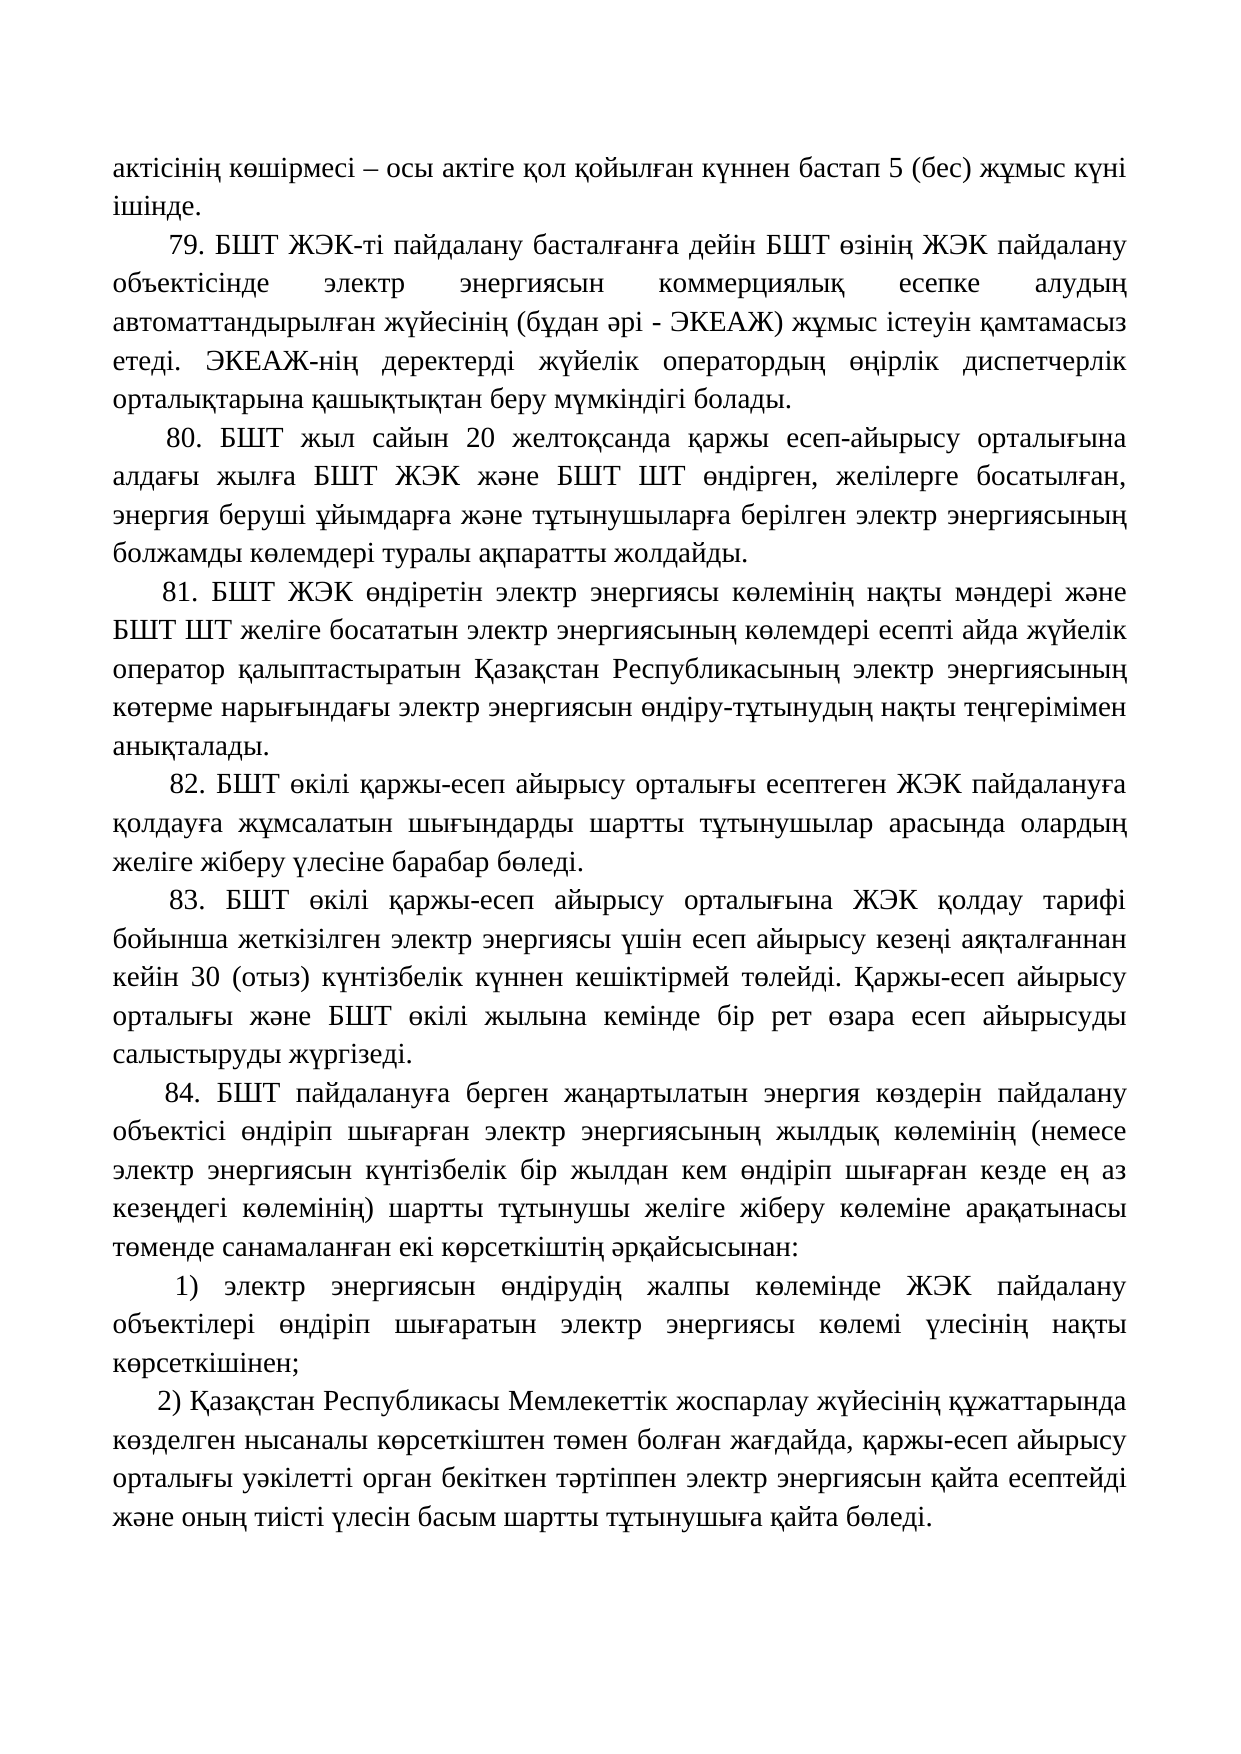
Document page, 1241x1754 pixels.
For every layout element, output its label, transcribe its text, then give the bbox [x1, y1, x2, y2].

text 82. БШТ өкілі қаржы-есеп айырысу орталығы есептеген ЖЭК пайдалануға қолдауға жұмсалатын шығындарды шартты тұтынушылар арасында олардың желіге жіберу үлесіне барабар бөледі. [112, 767, 1128, 877]
text 80. БШТ жыл сайын 20 желтоқсанда қаржы есеп-айырысу орталығына алдағы жылға БШТ ЖЭК және БШТ ШТ өндірген, желілерге босатылған, энергия беруші ұйымдарға және тұтынушыларға берілген электр энергиясының болжамды көлемдері туралы ақпаратты жолдайды. [112, 420, 1128, 569]
text 1) электр энергиясын өндірудің жалпы көлемінде ЖЭК пайдалану объектілері өндіріп шығаратын электр энергиясы көлемі үлесінің нақты көрсеткішінен; [112, 1268, 1128, 1378]
text 83. БШТ өкілі қаржы-есеп айырысу орталығына ЖЭК қолдау тарифі бойынша жеткізілген электр энергиясы үшін есеп айырысу кезеңі аяқталғаннан кейін 30 (отыз) күнтізбелік күннен кешіктірмей төлейді. Қаржы-есеп айырысу орталығы және БШТ өкілі жылына кемінде бір рет өзара есеп айырысуды салыстыруды жүргізеді. [112, 882, 1128, 1070]
text 2) Қазақстан Республикасы Мемлекеттік жоспарлау жүйесінің құжаттарында көзделген нысаналы көрсеткіштен төмен болған жағдайда, қаржы-есеп айырысу орталығы уәкілетті орган бекіткен тәртіппен электр энергиясын қайта есептейді және оның тиісті үлесін басым шартты тұтынушыға қайта бөледі. [112, 1383, 1128, 1532]
text 79. БШТ ЖЭК-ті пайдалану басталғанға дейін БШТ өзінің ЖЭК пайдалану объектісінде электр энергиясын коммерциялық есепке алудың автоматтандырылған жүйесінің (бұдан әрі - ЭКЕАЖ) жұмыс істеуін қамтамасыз етеді. ЭКЕАЖ-нің деректерді жүйелік оператордың өңірлік диспетчерлік орталықтарына қашықтықтан беру мүмкіндігі болады. [112, 227, 1128, 415]
text 81. БШТ ЖЭК өндіретін электр энергиясы көлемінің нақты мәндері және БШТ ШТ желіге босататын электр энергиясының көлемдері есепті айда жүйелік оператор қалыптастыратын Қазақстан Республикасының электр энергиясының көтерме нарығындағы электр энергиясын өндіру-тұтынудың нақты теңгерімімен анықталады. [112, 574, 1128, 762]
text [112, 150, 1128, 222]
text 84. БШТ пайдалануға берген жаңартылатын энергия көздерін пайдалану объектісі өндіріп шығарған электр энергиясының жылдық көлемінің (немесе электр энергиясын күнтізбелік бір жылдан кем өндіріп шығарған кезде ең аз кезеңдегі көлемінің) шартты тұтынушы желіге жіберу көлеміне арақатынасы төменде санамаланған екі көрсеткіштің әрқайсысынан: [112, 1075, 1128, 1263]
